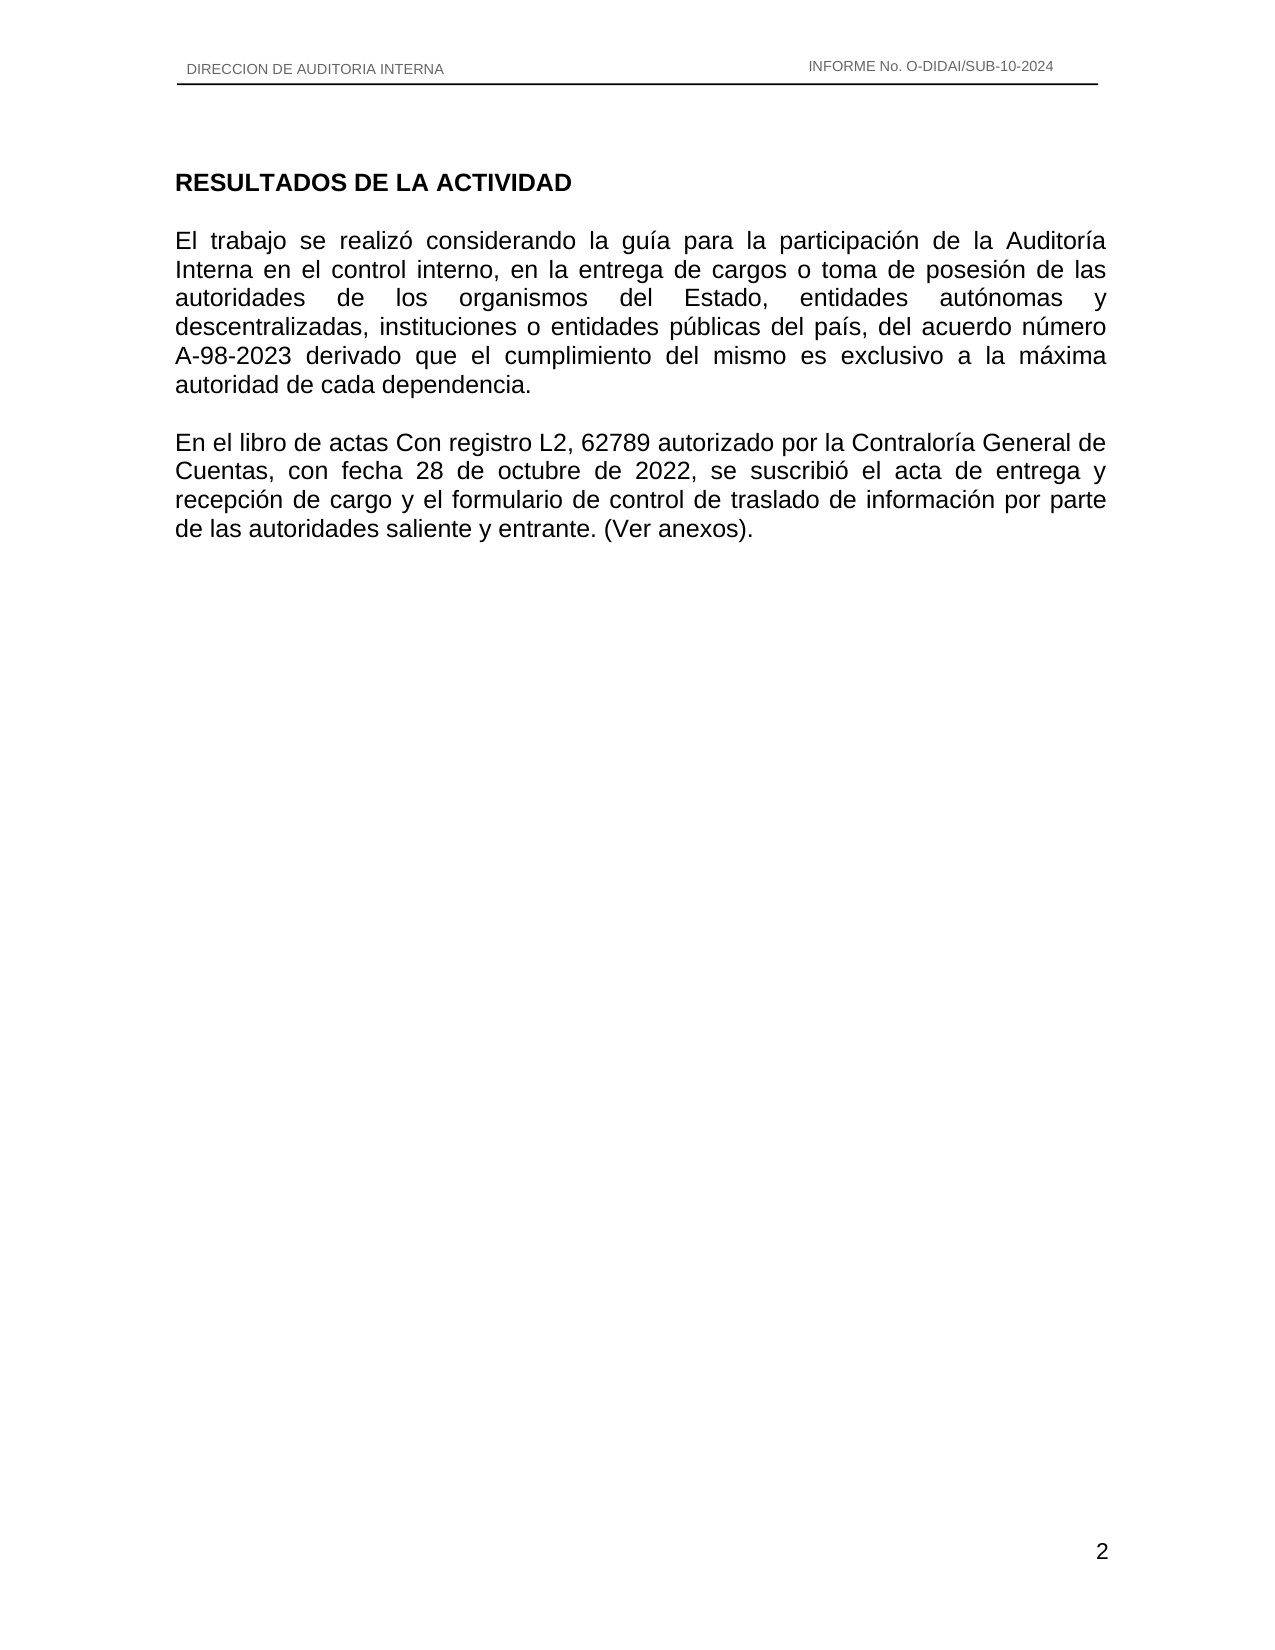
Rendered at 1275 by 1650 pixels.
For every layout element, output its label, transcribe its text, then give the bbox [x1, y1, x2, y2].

text El trabajo se realizó considerando la guía para la participación de la Auditoría Interna en el control interno, en la entrega de cargos o toma de posesión de las autoridades de los organismos del Estado, entidades autónomas y descentralizadas, instituciones o entidades públicas del país, del acuerdo número A-98-2023 derivado que el cumplimiento del mismo es exclusivo a la máxima autoridad de cada dependencia. [175, 226, 1108, 398]
subtitle RESULTADOS DE LA ACTIVIDAD [100, 168, 1108, 197]
text En el libro de actas Con registro L2, 62789 autorizado por la Contraloría General de Cuentas, con fecha 28 de octubre de 2022, se suscribió el acta de entrega y recepción de cargo y el formulario de control de traslado de información por parte de las autoridades saliente y entrante. (Ver anexos). [175, 427, 1108, 542]
